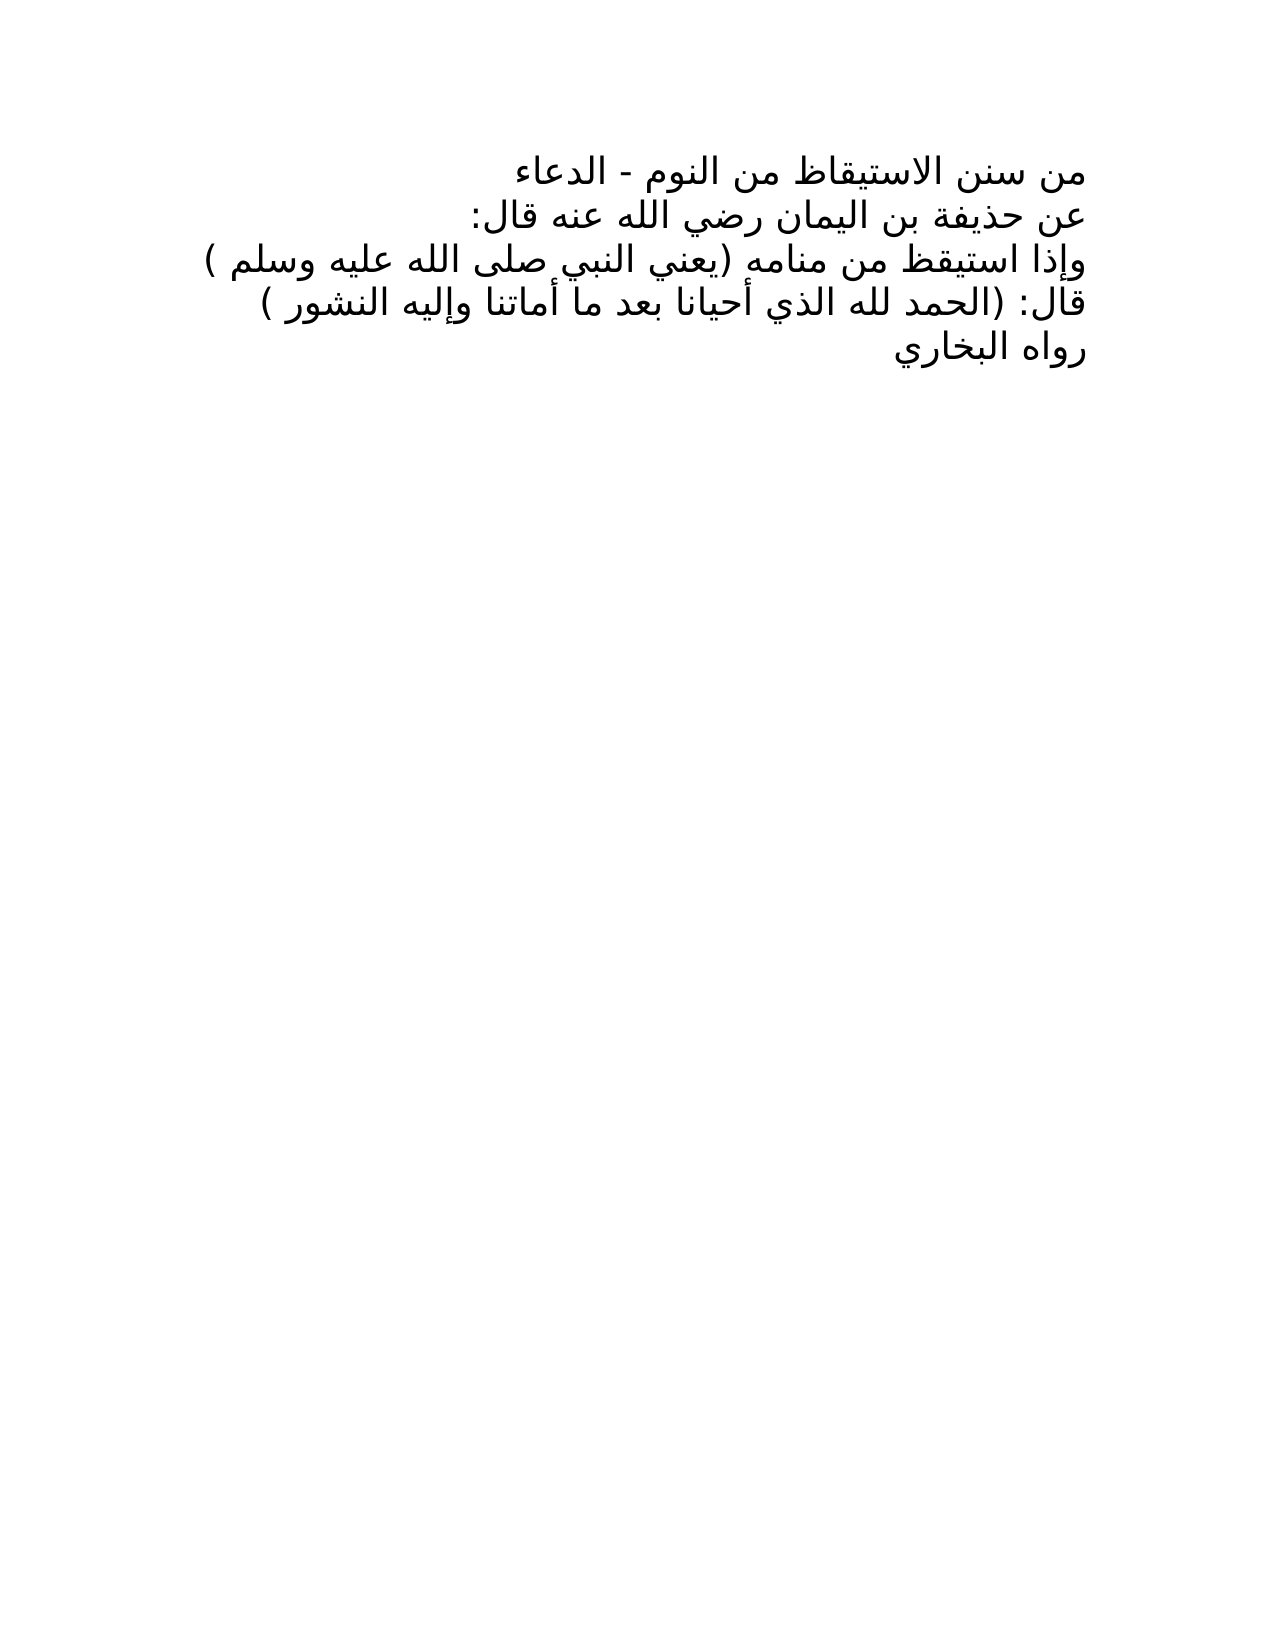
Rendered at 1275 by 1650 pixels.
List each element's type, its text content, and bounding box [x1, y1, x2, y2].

text من سنن الاستيقاظ من النوم - الدعاء [187, 150, 1087, 194]
text رواه البخاري [187, 324, 1087, 368]
text وإذا استيقظ من منامه (يعني النبي صلى الله عليه وسلم ) قال: (الحمد لله الذي أحيانا بعد ما أماتنا وإليه النشور ) [187, 237, 1087, 324]
text عن حذيفة بن اليمان رضي الله عنه قال: [187, 194, 1087, 237]
